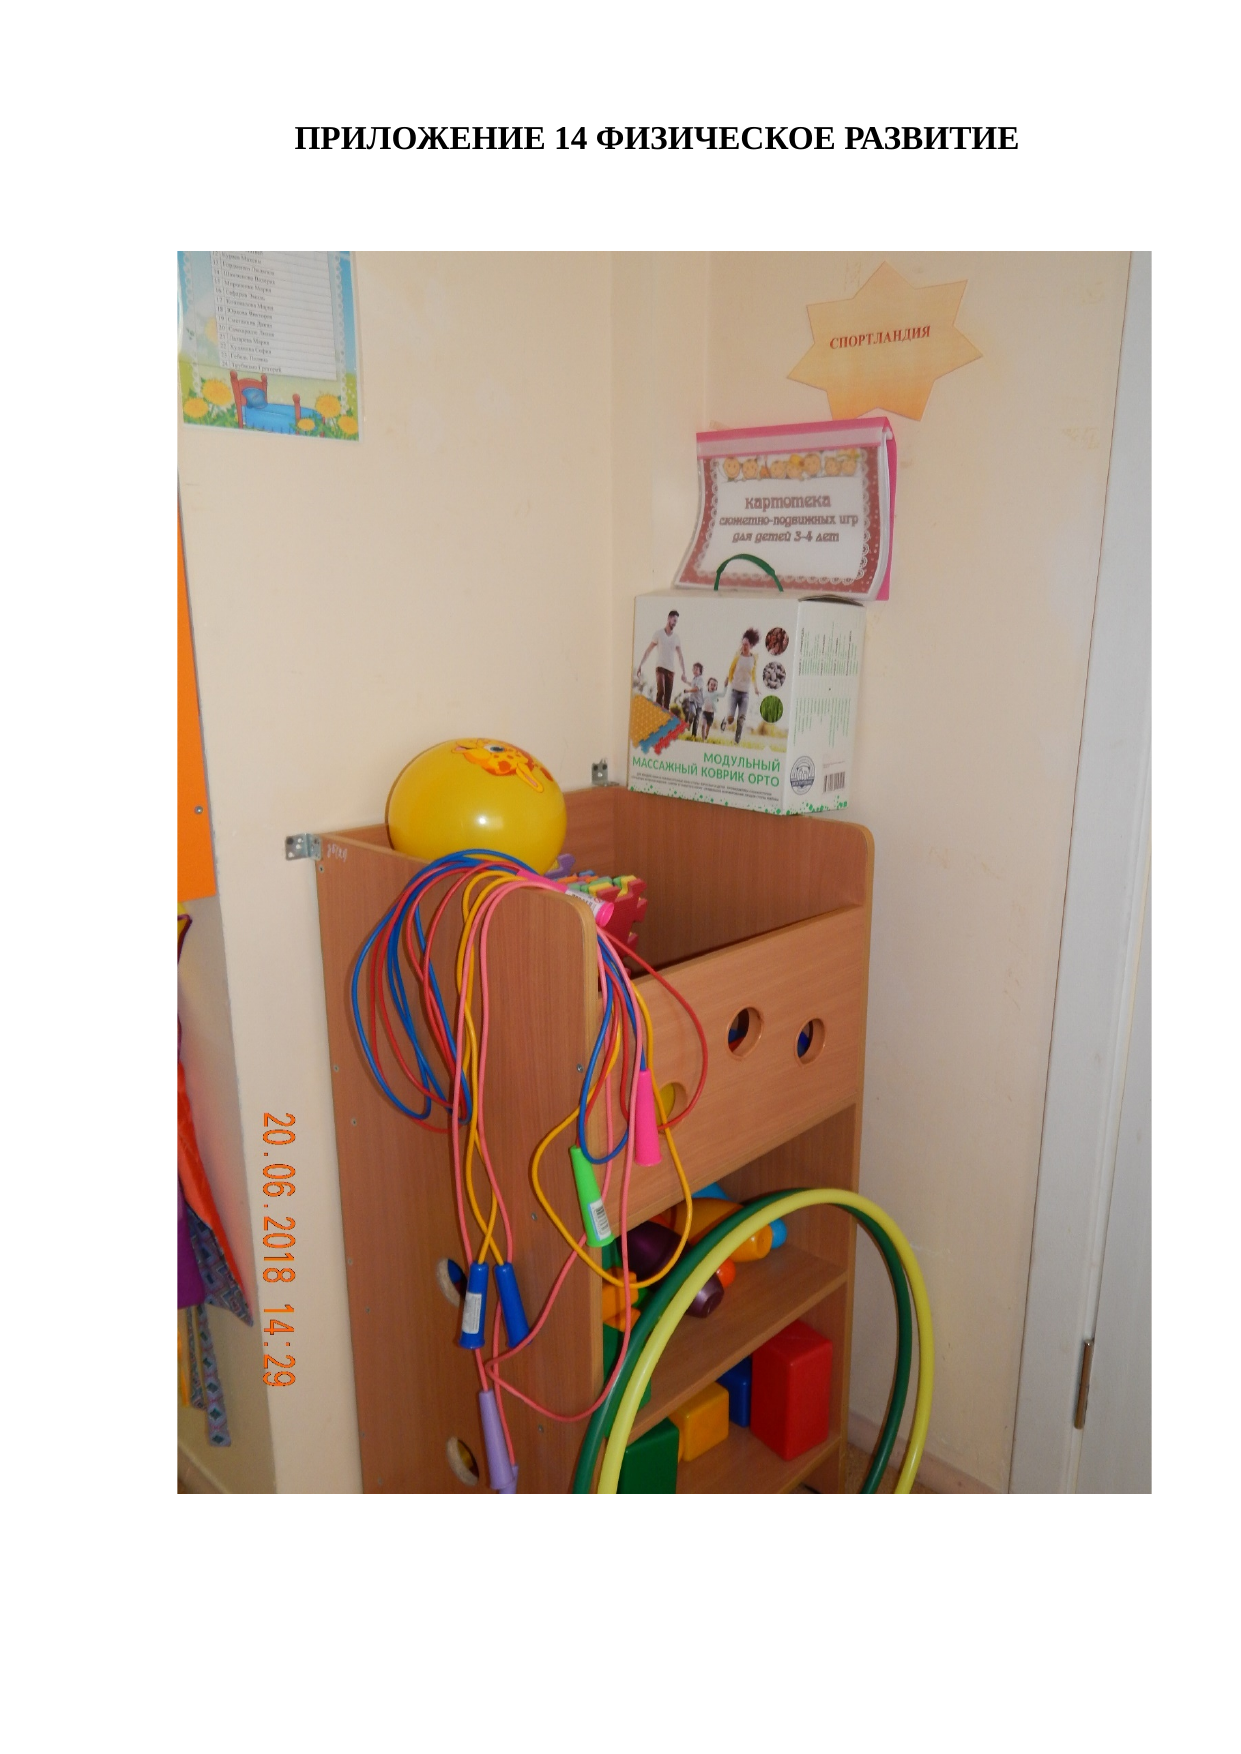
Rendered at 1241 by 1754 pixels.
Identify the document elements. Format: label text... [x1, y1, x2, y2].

picture [177, 251, 1152, 1494]
text ПРИЛОЖЕНИЕ 14 ФИЗИЧЕСКОЕ РАЗВИТИЕ [162, 118, 1152, 156]
